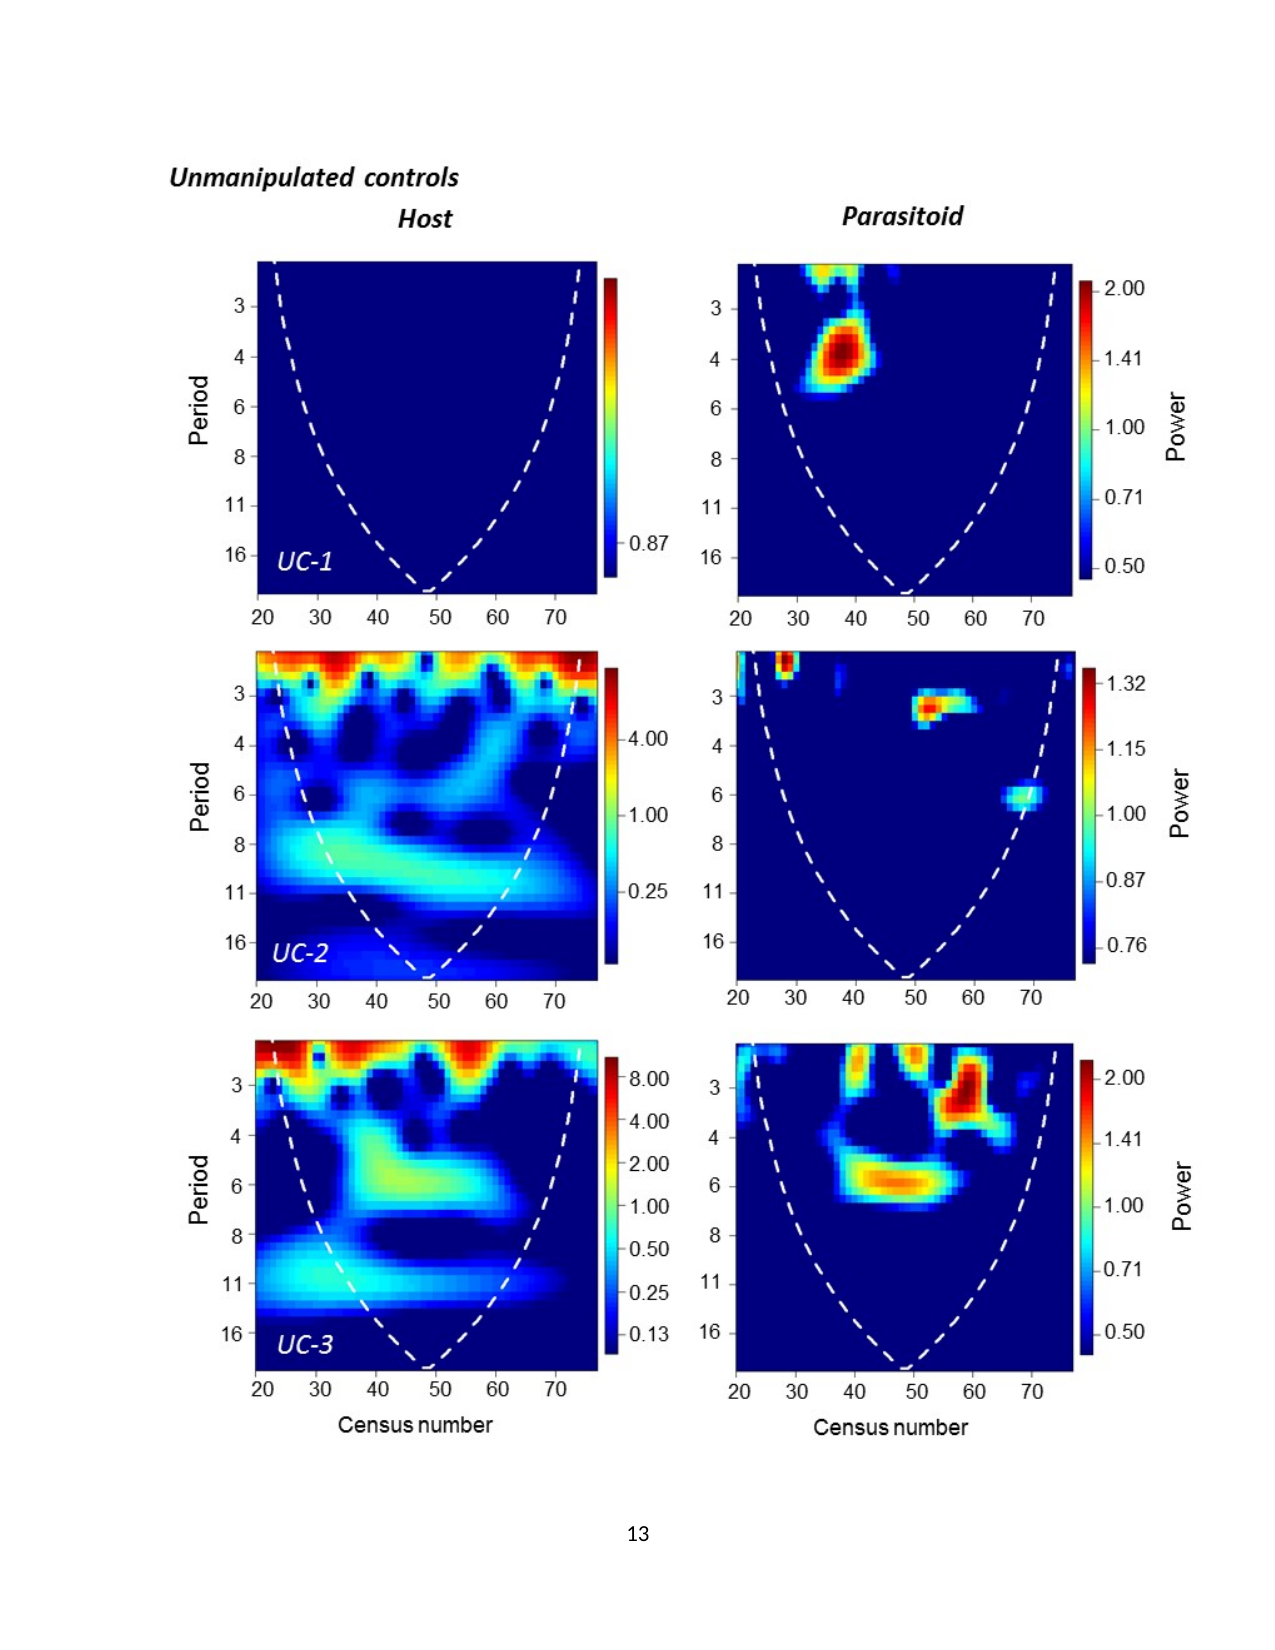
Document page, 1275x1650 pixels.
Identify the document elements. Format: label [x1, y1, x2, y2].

picture [150, 150, 1210, 1454]
